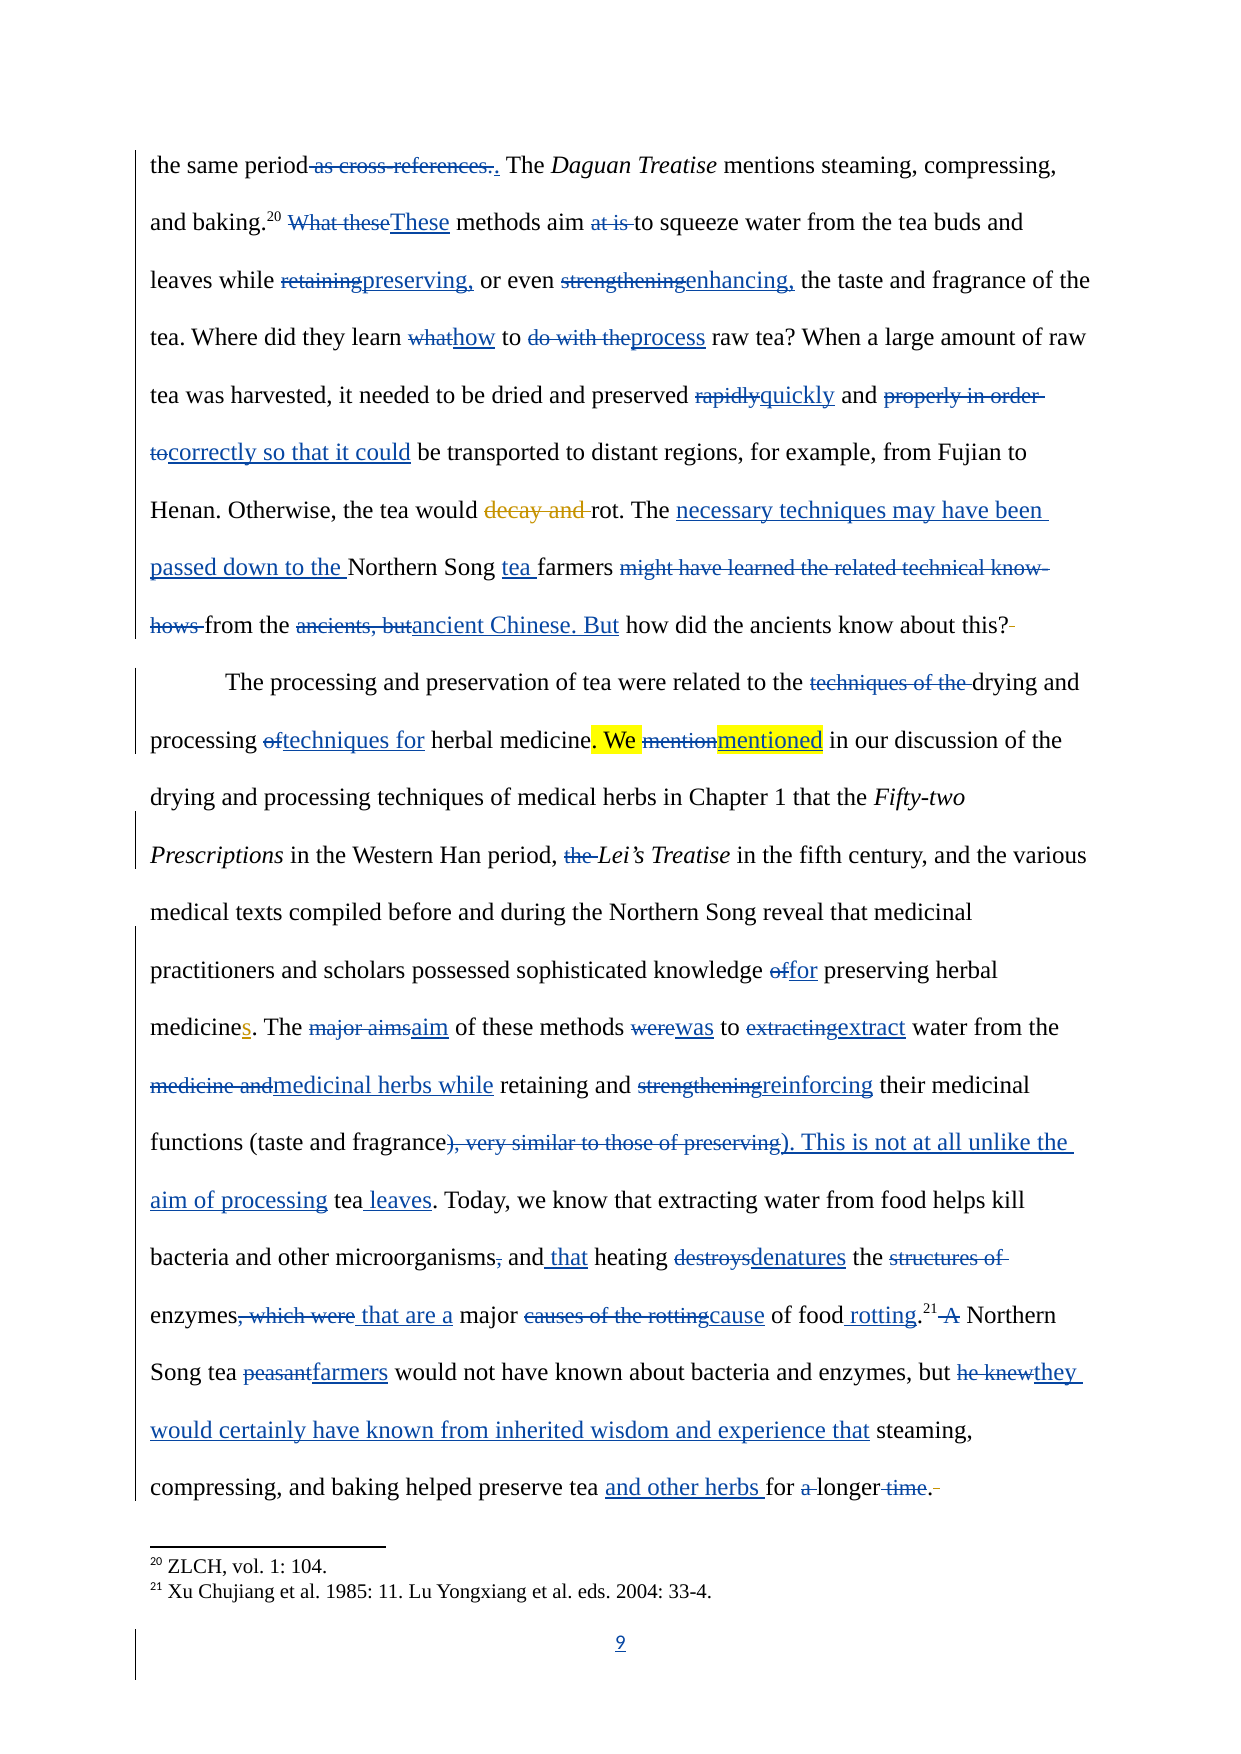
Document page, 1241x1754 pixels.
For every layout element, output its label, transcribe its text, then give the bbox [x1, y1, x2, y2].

text The processing and preservation of tea were related to the drying and processing herbal medicine. We in our discussion of the drying and processing techniques of medical herbs in Chapter 1 that the Fifty-two Prescriptions in the Western Han period, Lei’s Treatise in the fifth century, and the various medical texts compiled before and during the Northern Song reveal that medicinal practitioners and scholars possessed sophisticated knowledge preserving herbal medicine. The of these methods to water from the retaining and their medicinal functions (taste and fragrance tea. Today, we know that extracting water from food helps kill bacteria and other microorganisms and heating the enzymes major of food. Northern Song tea would not have known about bacteria and enzymes, but steaming, compressing, and baking helped preserve tea for longer. [150, 667, 1090, 1501]
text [150, 150, 1090, 639]
